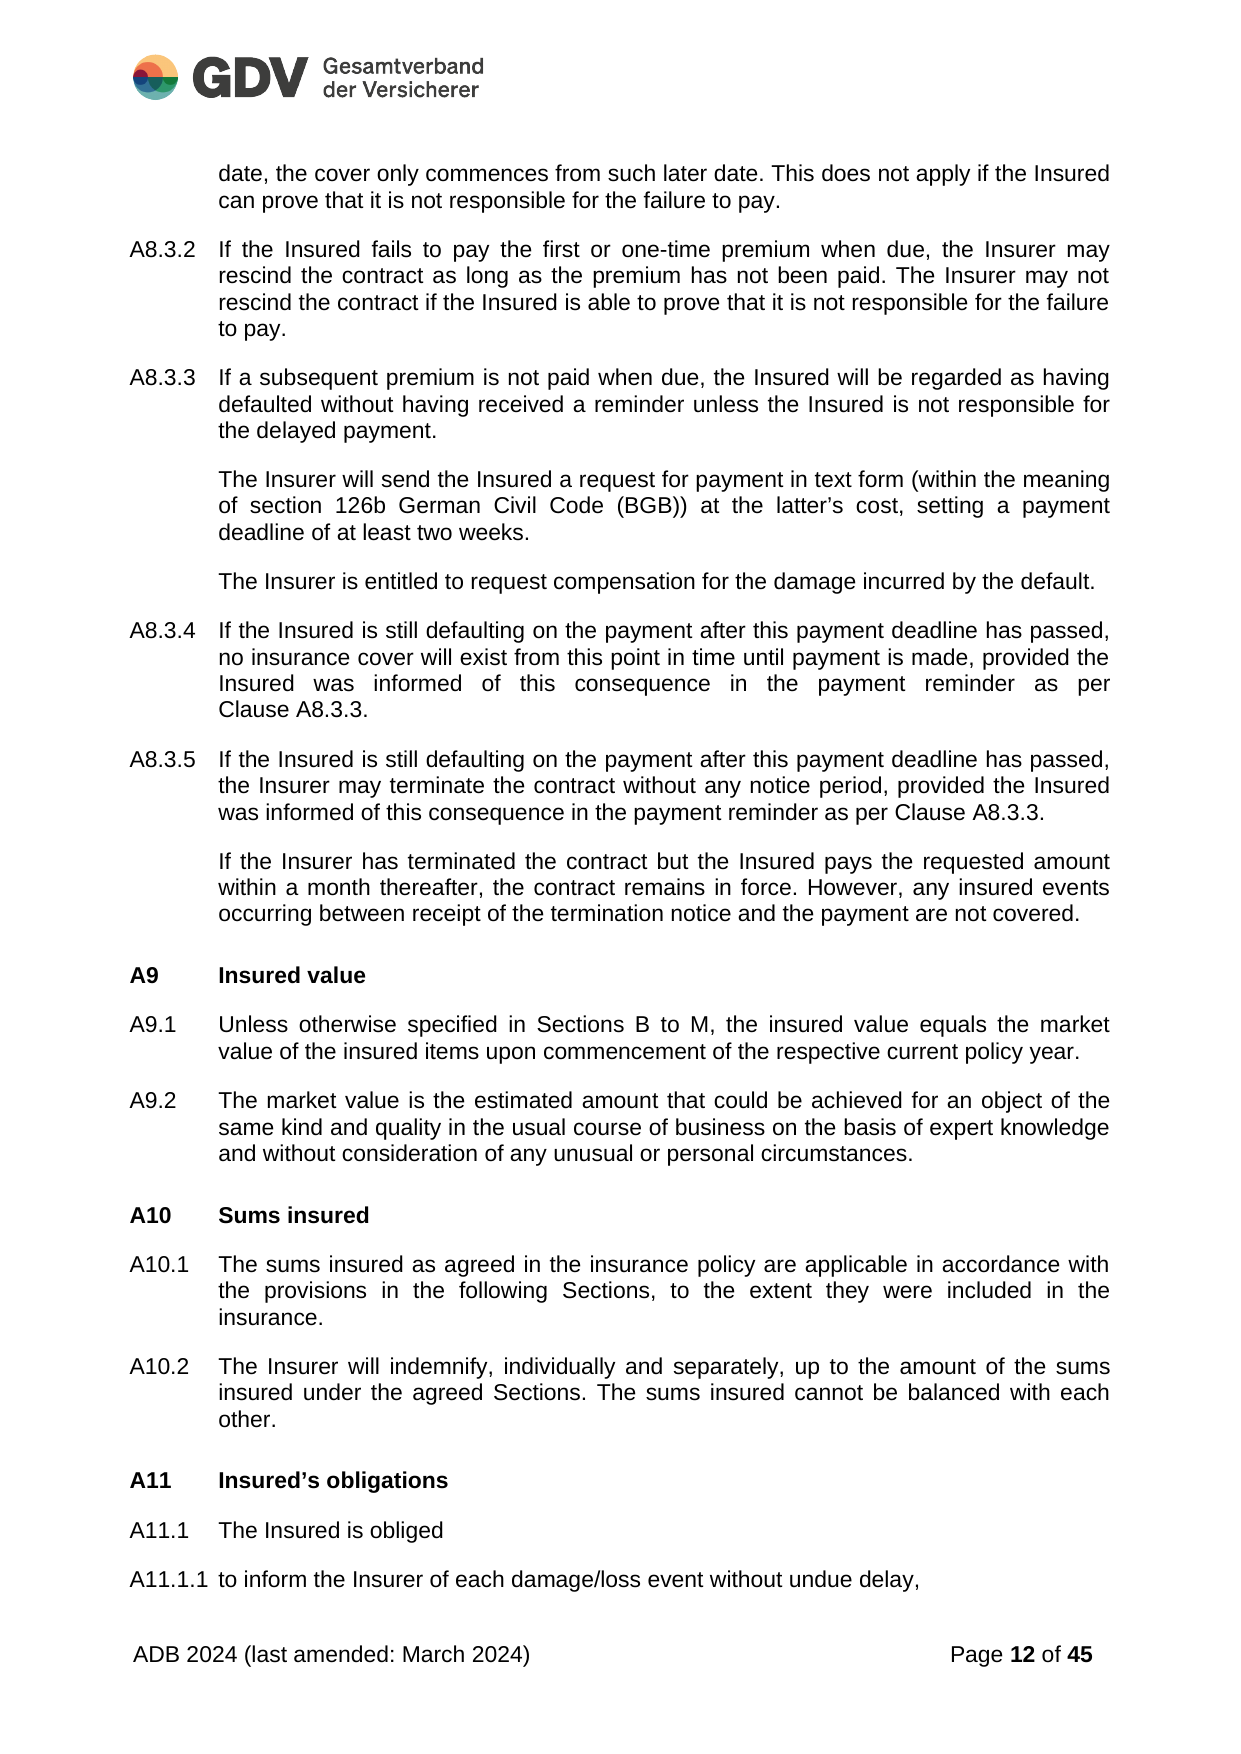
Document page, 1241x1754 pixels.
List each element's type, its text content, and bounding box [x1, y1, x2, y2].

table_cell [118, 1455, 1122, 1615]
picture [113, 47, 498, 115]
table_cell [118, 148, 1122, 950]
table_cell Insured value Unless otherwise specified in Sections B to M, the insured value equals the market value of the insured items upon commencement of the respective current policy year. The market value is the estimated amount that could be achieved for an object of the same kind and quality in the usual course of business on the basis of expert knowledge and without consideration of any unusual or personal circumstances. [118, 950, 1122, 1189]
table_cell Sums insured The sums insured as agreed in the insurance policy are applicable in accordance with the provisions in the following Sections, to the extent they were included in the insurance. The Insurer will indemnify, individually and separately, up to the amount of the sums insured under the agreed Sections. The sums insured cannot be balanced with each other. [118, 1189, 1122, 1455]
